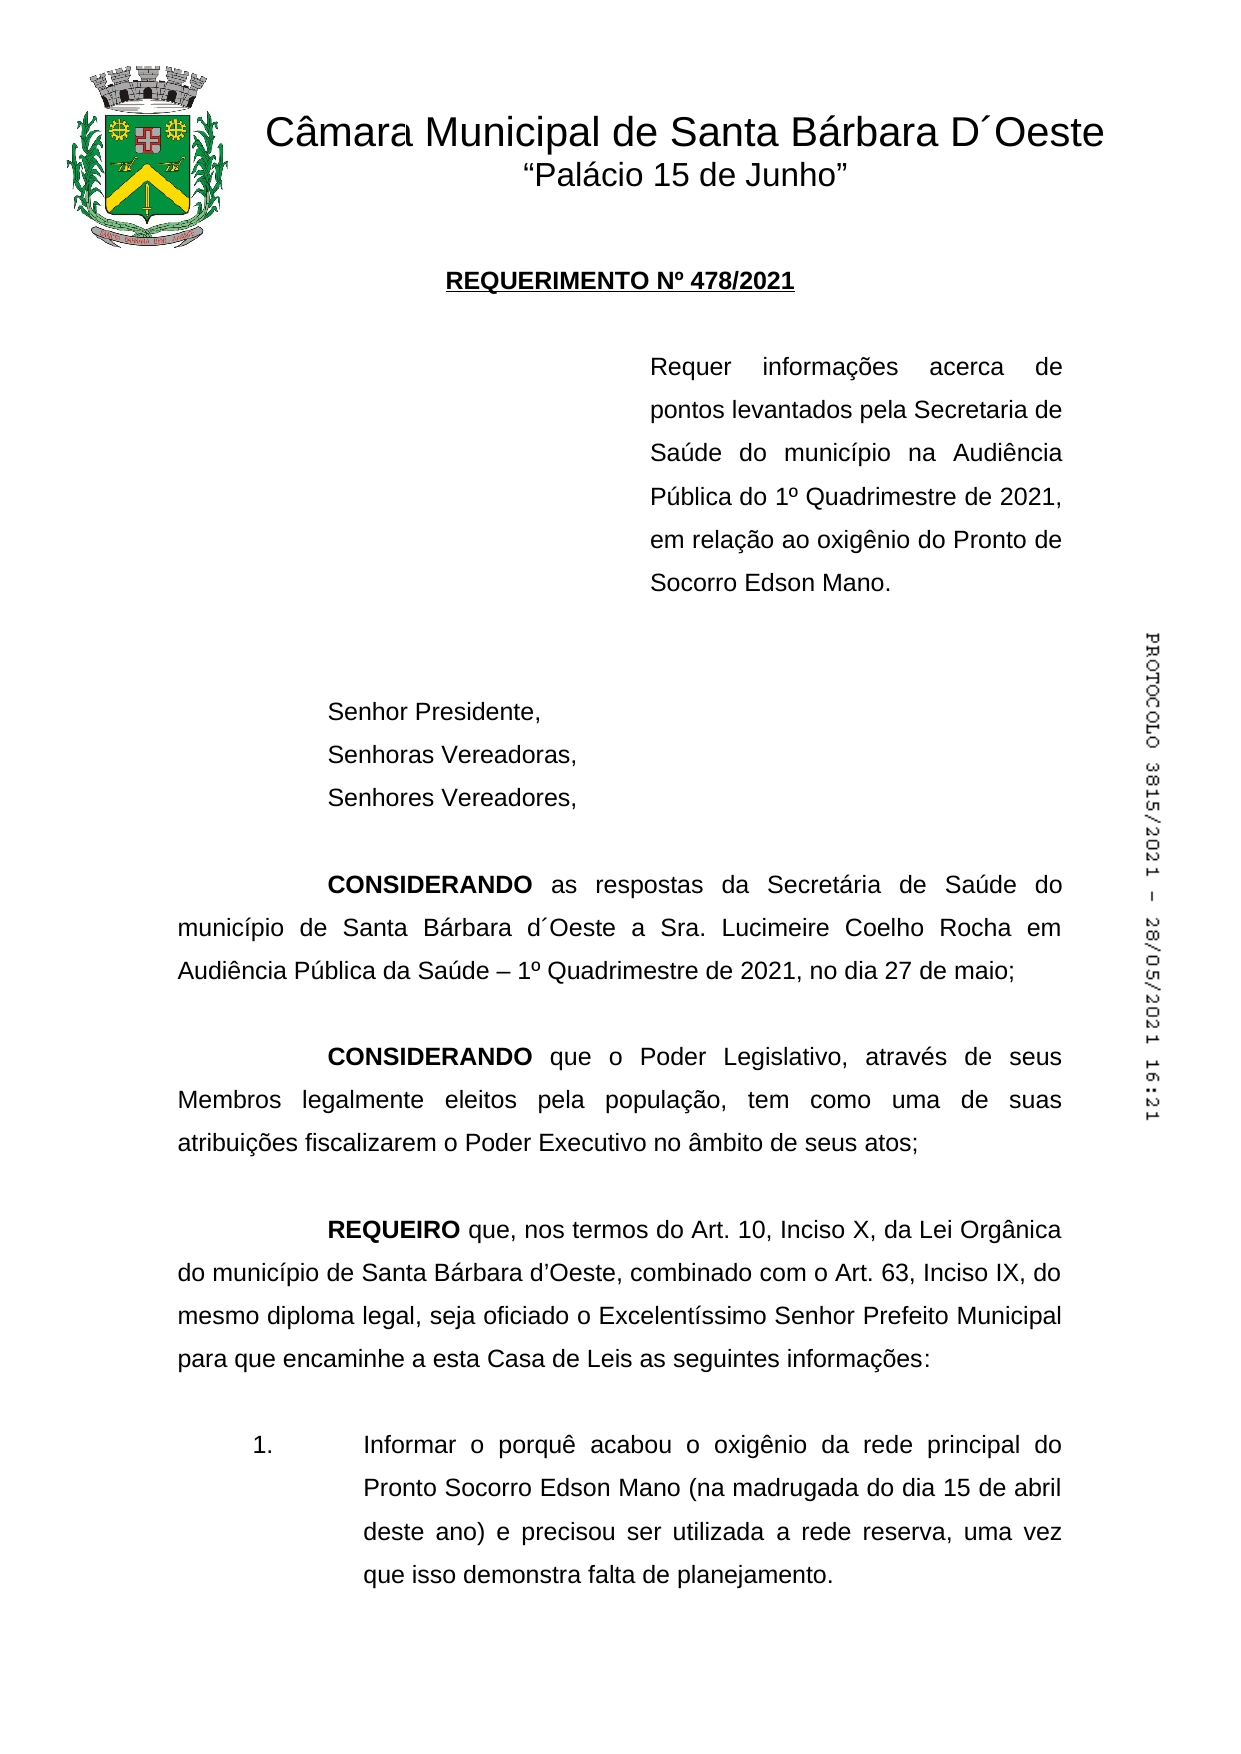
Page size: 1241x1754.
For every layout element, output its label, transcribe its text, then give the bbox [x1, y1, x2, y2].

text CONSIDERANDO que o Poder Legislativo, através de seus Membros legalmente eleitos pela população, tem como uma de suas atribuições fiscalizarem o Poder Executivo no âmbito de seus atos; [177, 1042, 1063, 1157]
list Informar o porquê acabou o oxigênio da rede principal do Pronto Socorro Edson Mano (na madrugada do dia 15 de abril deste ano) e precisou ser utilizada a rede reserva, uma vez que isso demonstra falta de planejamento. [252, 1430, 1063, 1588]
picture [66, 66, 235, 255]
picture [1120, 629, 1183, 1125]
text REQUEIRO que, nos termos do Art. 10, Inciso X, da Lei Orgânica do município de Santa Bárbara d’Oeste, combinado com o Art. 63, Inciso IX, do mesmo diploma legal, seja oficiado o Excelentíssimo Senhor Prefeito Municipal para que encaminhe a esta Casa de Leis as seguintes informações: [177, 1214, 1063, 1373]
title REQUERIMENTO Nº 478/2021 [177, 266, 1063, 294]
text Senhor Presidente, [177, 697, 1063, 726]
text CONSIDERANDO as respostas da Secretária de Saúde do município de Santa Bárbara d´Oeste a Sra. Lucimeire Coelho Rocha em Audiência Pública da Saúde – 1º Quadrimestre de 2021, no dia 27 de maio; [177, 869, 1063, 984]
text Requer informações acerca de pontos levantados pela Secretaria de Saúde do município na Audiência Pública do 1º Quadrimestre de 2021, em relação ao oxigênio do Pronto de Socorro Edson Mano. [650, 352, 1063, 596]
text Senhores Vereadores, [177, 783, 1063, 812]
text Senhoras Vereadoras, [177, 740, 1063, 769]
